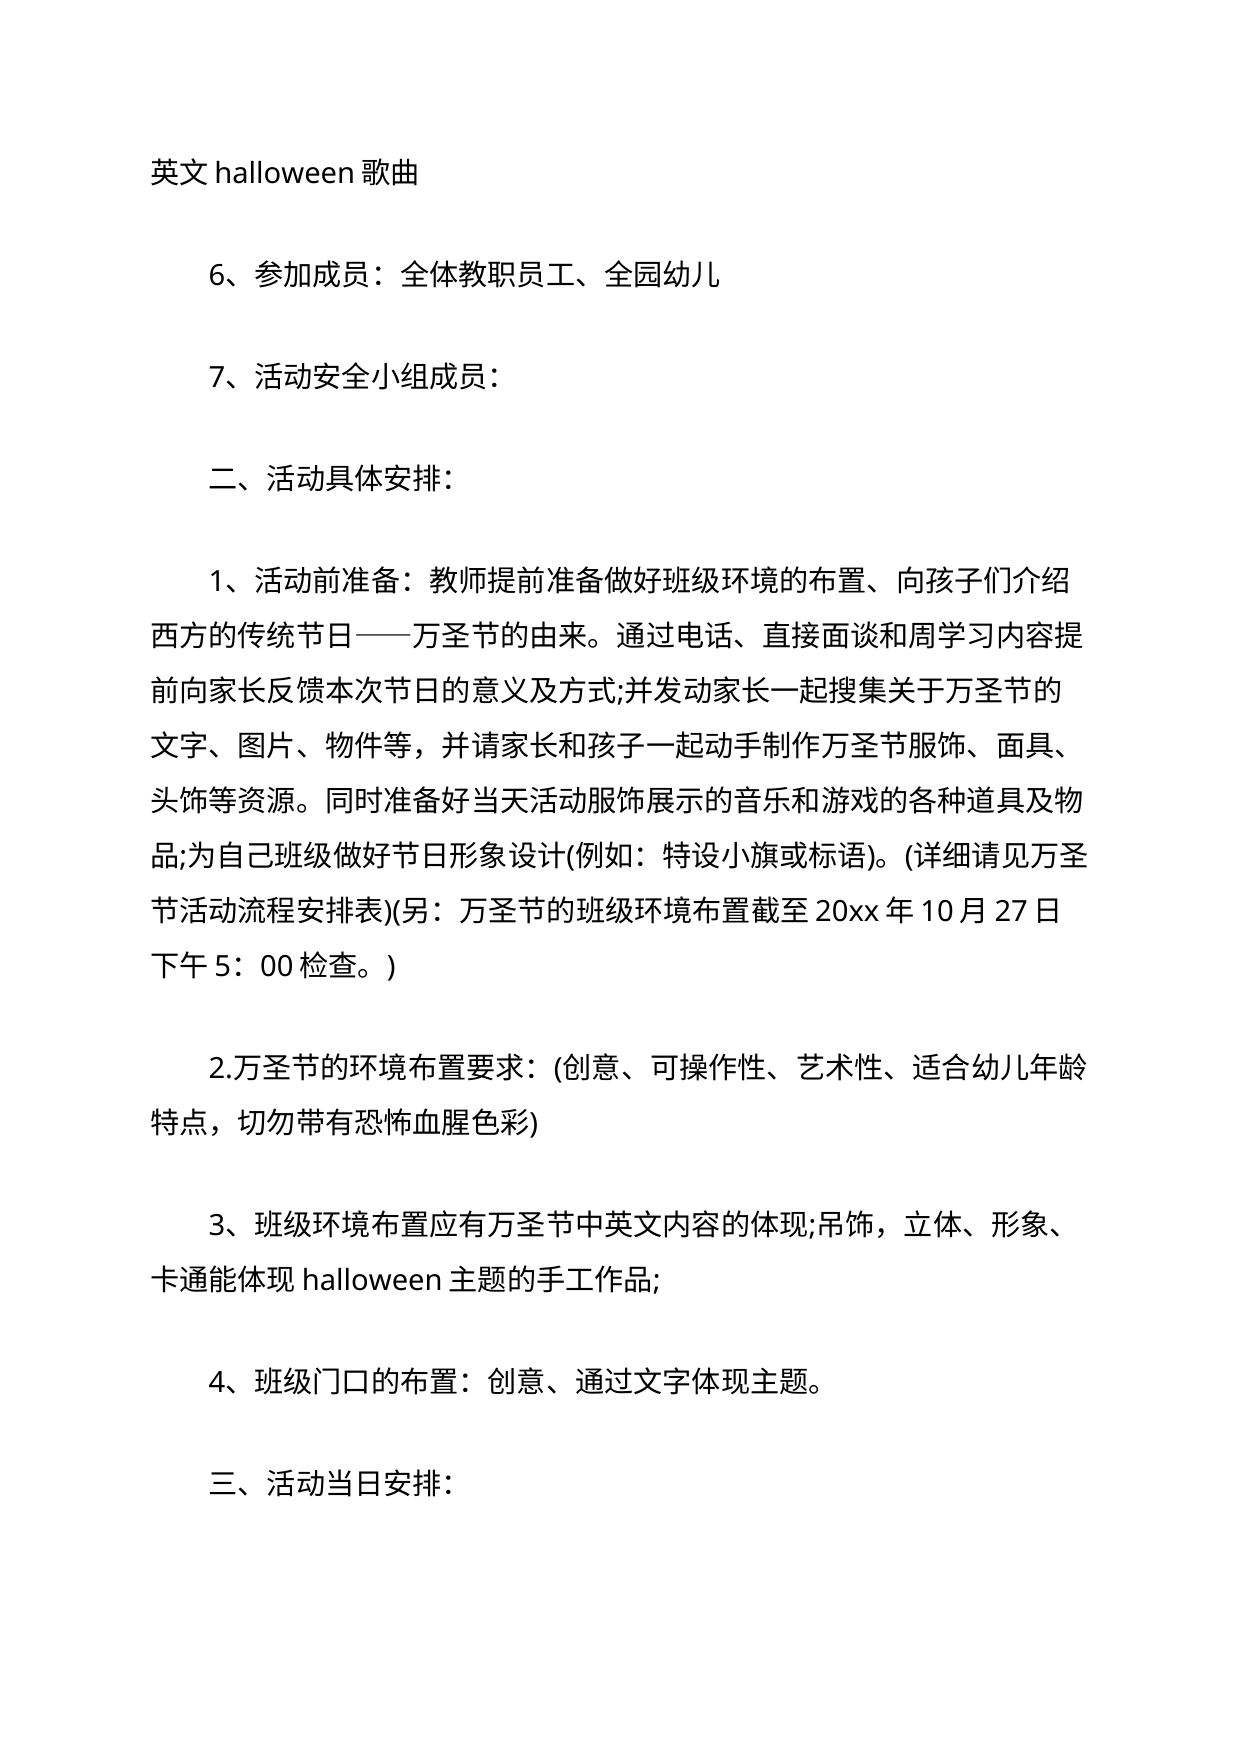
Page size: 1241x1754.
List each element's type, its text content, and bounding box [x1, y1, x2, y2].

text 7、活动安全小组成员： [150, 354, 1090, 396]
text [150, 150, 1090, 192]
text 3、班级环境布置应有万圣节中英文内容的体现;吊饰，立体、形象、卡通能体现halloween主题的手工作品; [150, 1201, 1090, 1299]
text 2.万圣节的环境布置要求：(创意、可操作性、艺术性、适合幼儿年龄特点，切勿带有恐怖血腥色彩) [150, 1044, 1090, 1142]
text 1、活动前准备：教师提前准备做好班级环境的布置、向孩子们介绍西方的传统节日——万圣节的由来。通过电话、直接面谈和周学习内容提前向家长反馈本次节日的意义及方式;并发动家长一起搜集关于万圣节的文字、图片、物件等，并请家长和孩子一起动手制作万圣节服饰、面具、头饰等资源。同时准备好当天活动服饰展示的音乐和游戏的各种道具及物品;为自己班级做好节日形象设计(例如：特设小旗或标语)。(详细请见万圣节活动流程安排表)(另：万圣节的班级环境布置截至20xx年10月27日下午5：00检查。) [150, 558, 1090, 985]
text 6、参加成员：全体教职员工、全园幼儿 [150, 252, 1090, 294]
text 三、活动当日安排： [150, 1460, 1090, 1503]
text 二、活动具体安排： [150, 456, 1090, 498]
text 4、班级门口的布置：创意、通过文字体现主题。 [150, 1358, 1090, 1401]
